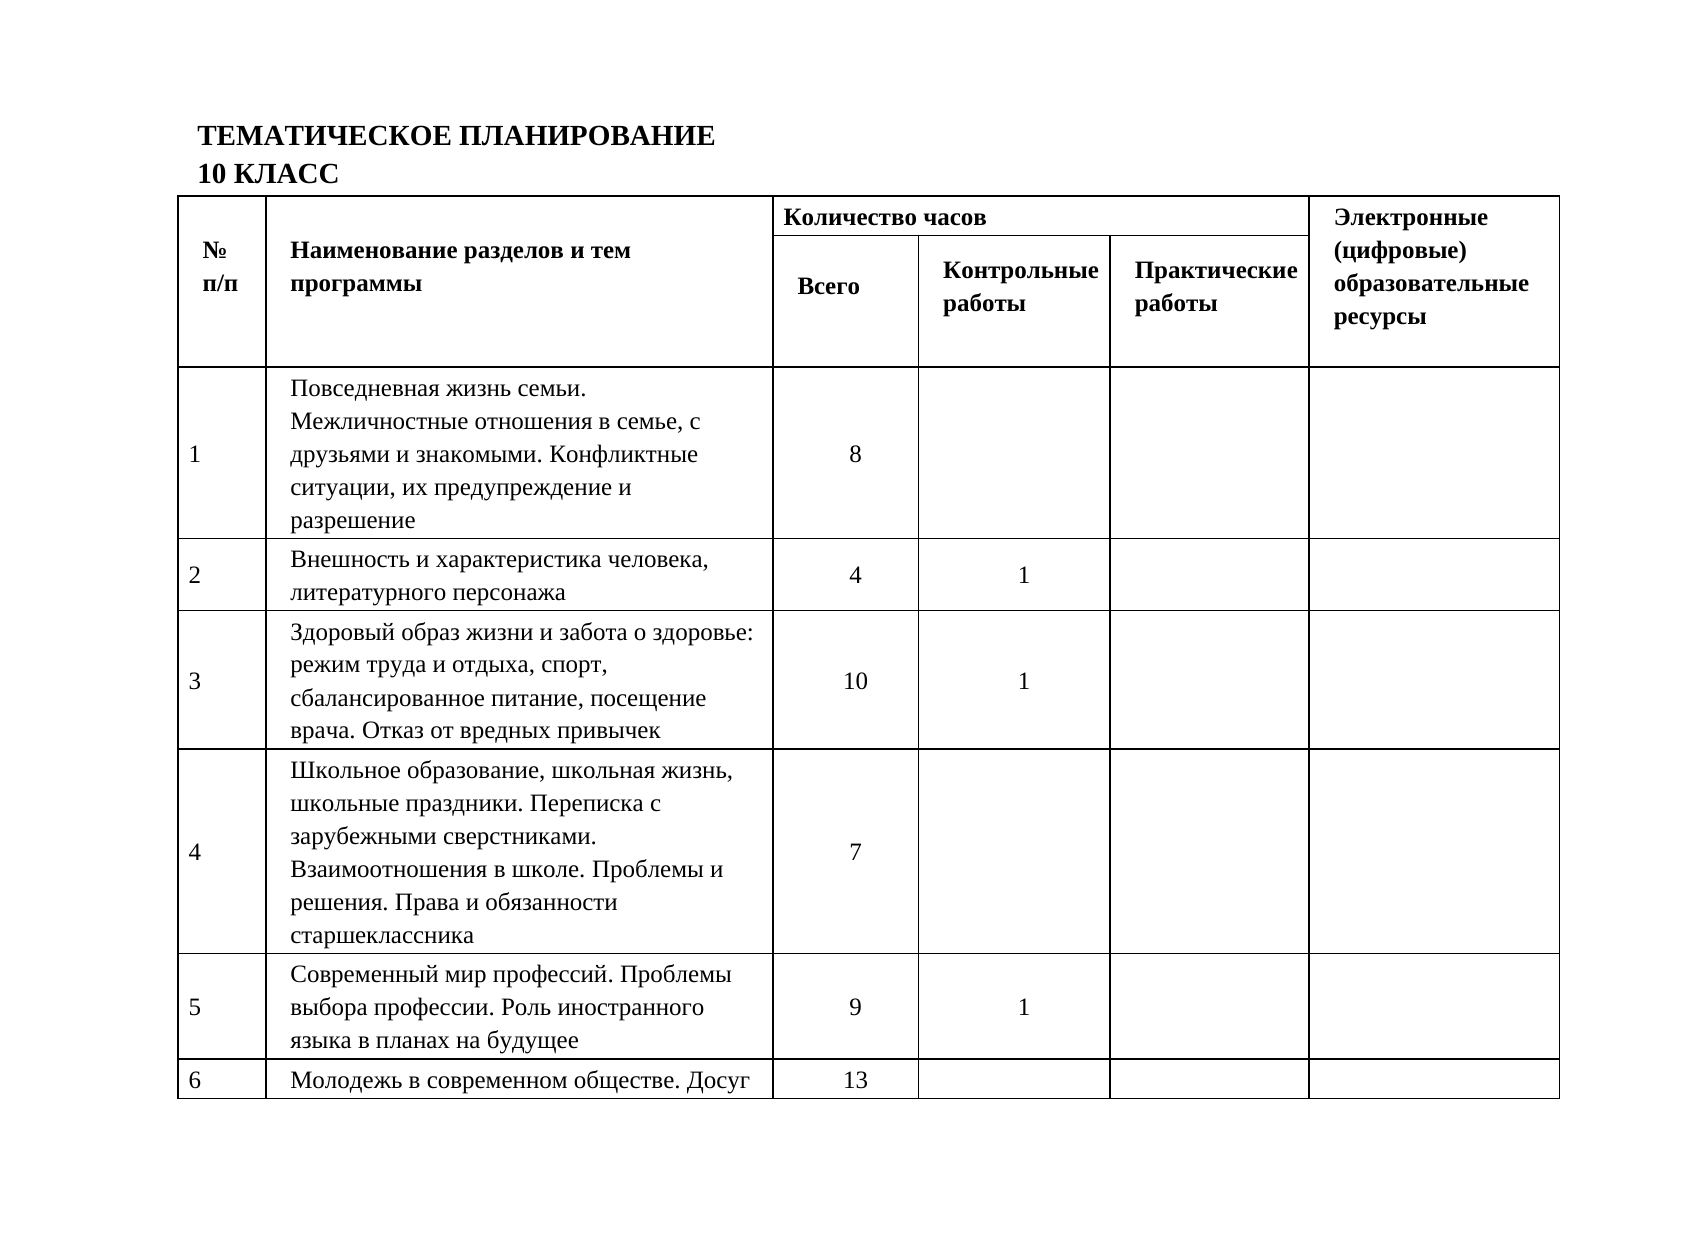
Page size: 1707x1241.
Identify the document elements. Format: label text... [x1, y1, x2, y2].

table_cell Всего [774, 236, 918, 366]
table_cell 3 [179, 611, 265, 748]
table_cell 1 [919, 954, 1109, 1058]
table_cell 8 [774, 368, 918, 537]
table_cell [919, 750, 1109, 953]
table_cell 7 [774, 750, 918, 953]
table_cell [1310, 1060, 1559, 1097]
table_cell 1 [179, 368, 265, 537]
table_cell [1111, 368, 1308, 537]
table_cell 1 [919, 611, 1109, 748]
table_cell [1111, 750, 1308, 953]
table_cell Повседневная жизнь семьи. Межличностные отношения в семье, с друзьями и знакомыми. Конфликтные ситуации, их предупреждение и разрешение [267, 368, 772, 537]
table_cell [919, 368, 1109, 537]
table_cell [1310, 539, 1559, 610]
table_cell [1111, 539, 1308, 610]
table_cell Практические работы [1111, 236, 1308, 366]
table_cell 2 [179, 539, 265, 610]
table_cell [1310, 954, 1559, 1058]
table_cell 4 [774, 539, 918, 610]
table_header Количество часов [774, 197, 1308, 234]
table_cell 5 [179, 954, 265, 1058]
text ТЕМАТИЧЕСКОЕ ПЛАНИРОВАНИЕ [190, 118, 1618, 152]
table_header № п/п [179, 197, 265, 366]
table_cell [1310, 611, 1559, 748]
table_cell [1111, 1060, 1308, 1097]
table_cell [267, 1060, 772, 1097]
table_cell [1111, 954, 1308, 1058]
table_header Электронные (цифровые) образовательные ресурсы [1310, 197, 1559, 366]
table_cell 6 [179, 1060, 265, 1097]
table_cell [1310, 368, 1559, 537]
table_cell [919, 1060, 1109, 1097]
table_header Наименование разделов и тем программы [267, 197, 772, 366]
table_cell 1 [919, 539, 1109, 610]
table_cell Современный мир профессий. Проблемы выбора профессии. Роль иностранного языка в планах на будущее [267, 954, 772, 1058]
table_cell Внешность и характеристика человека, литературного персонажа [267, 539, 772, 610]
table_cell [1111, 611, 1308, 748]
text 10 КЛАСС [190, 157, 1618, 190]
table_cell [1310, 750, 1559, 953]
table_cell 4 [179, 750, 265, 953]
table_cell 13 [774, 1060, 918, 1097]
table_cell 9 [774, 954, 918, 1058]
table_cell 10 [774, 611, 918, 748]
table_cell Школьное образование, школьная жизнь, школьные праздники. Переписка с зарубежными сверстниками. Взаимоотношения в школе. Проблемы и решения. Права и обязанности старшеклассника [267, 750, 772, 953]
table_cell Контрольные работы [919, 236, 1109, 366]
table_cell Здоровый образ жизни и забота о здоровье: режим труда и отдыха, спорт, сбалансированное питание, посещение врача. Отказ от вредных привычек [267, 611, 772, 748]
